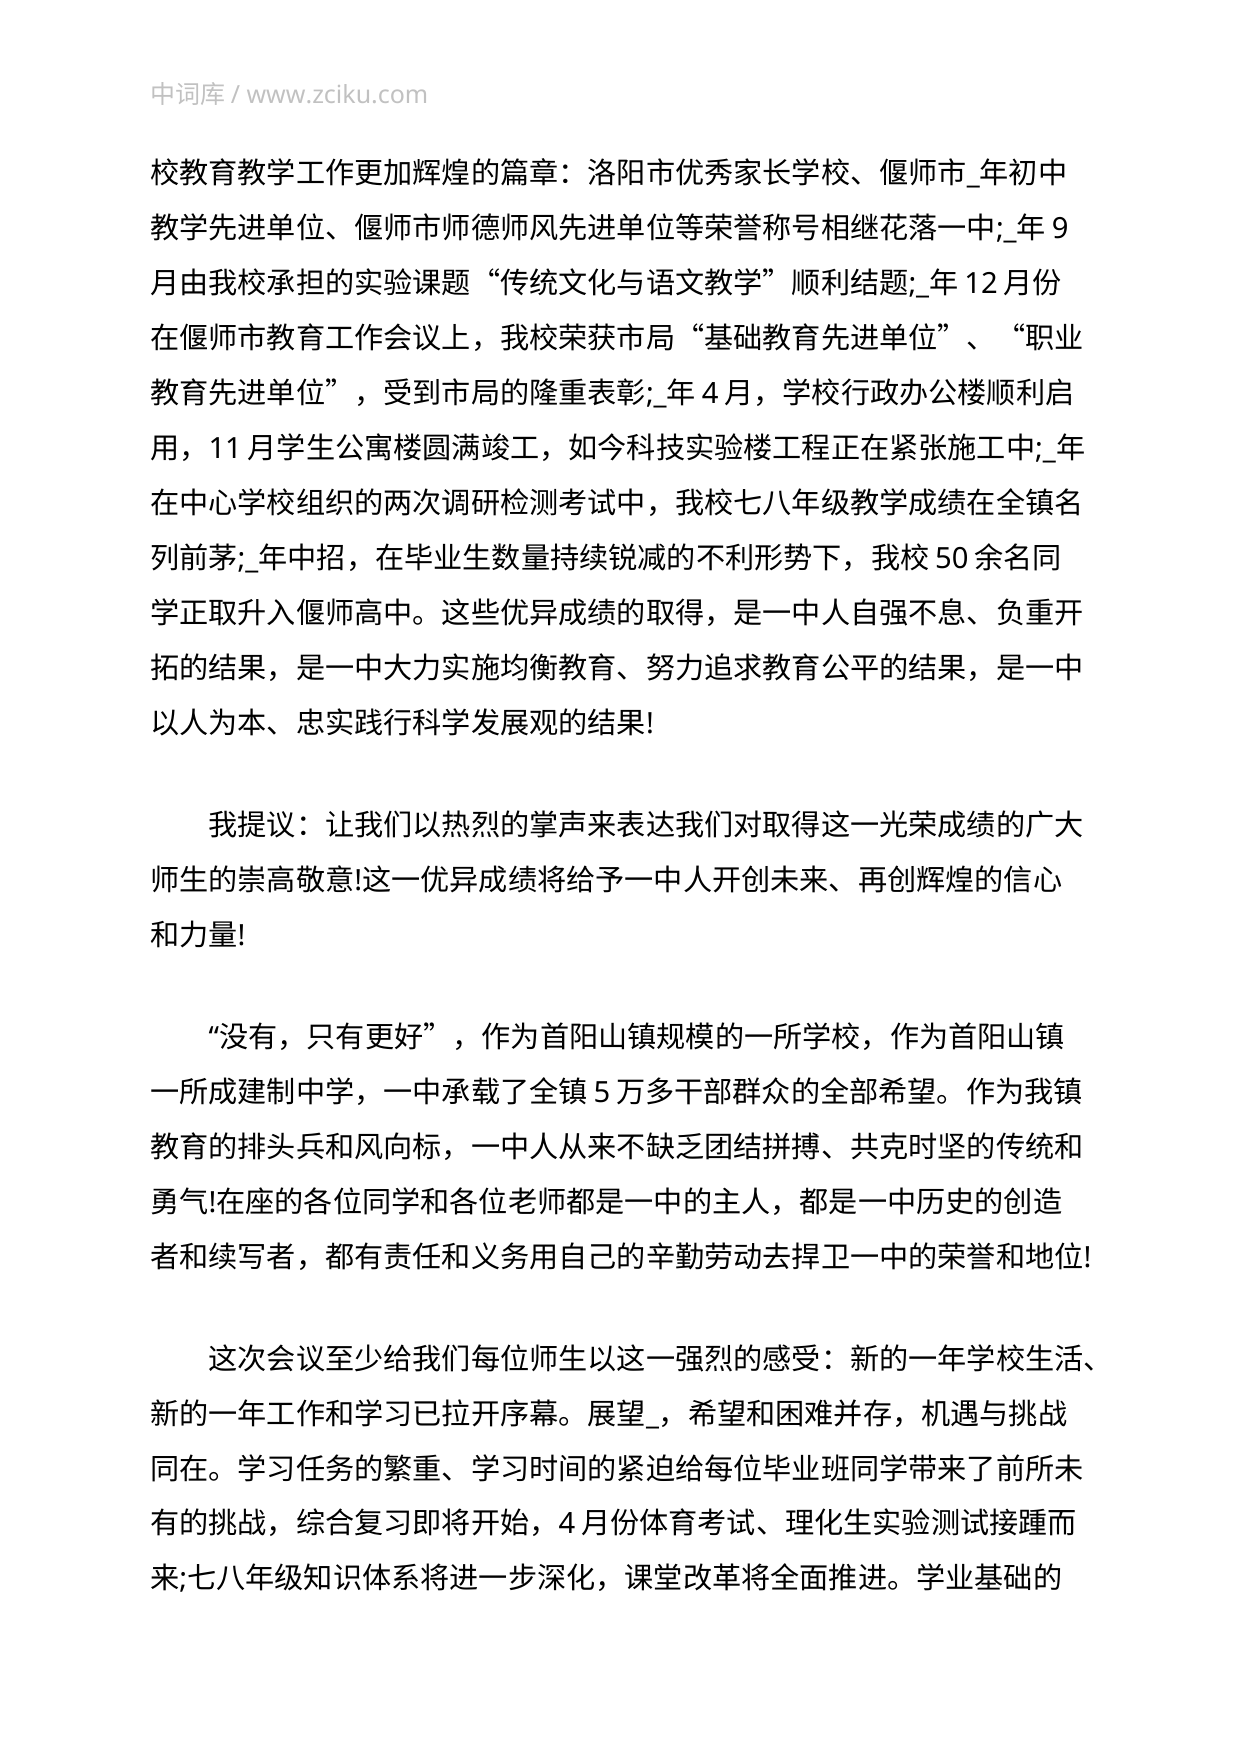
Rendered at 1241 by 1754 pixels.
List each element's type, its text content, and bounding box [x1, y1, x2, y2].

text “没有，只有更好”，作为首阳山镇规模的一所学校，作为首阳山镇一所成建制中学，一中承载了全镇5万多干部群众的全部希望。作为我镇教育的排头兵和风向标，一中人从来不缺乏团结拼搏、共克时坚的传统和勇气!在座的各位同学和各位老师都是一中的主人，都是一中历史的创造者和续写者，都有责任和义务用自己的辛勤劳动去捍卫一中的荣誉和地位! [150, 1013, 1090, 1276]
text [150, 150, 1090, 742]
text 我提议：让我们以热烈的掌声来表达我们对取得这一光荣成绩的广大师生的崇高敬意!这一优异成绩将给予一中人开创未来、再创辉煌的信心和力量! [150, 802, 1090, 954]
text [150, 1335, 1090, 1597]
